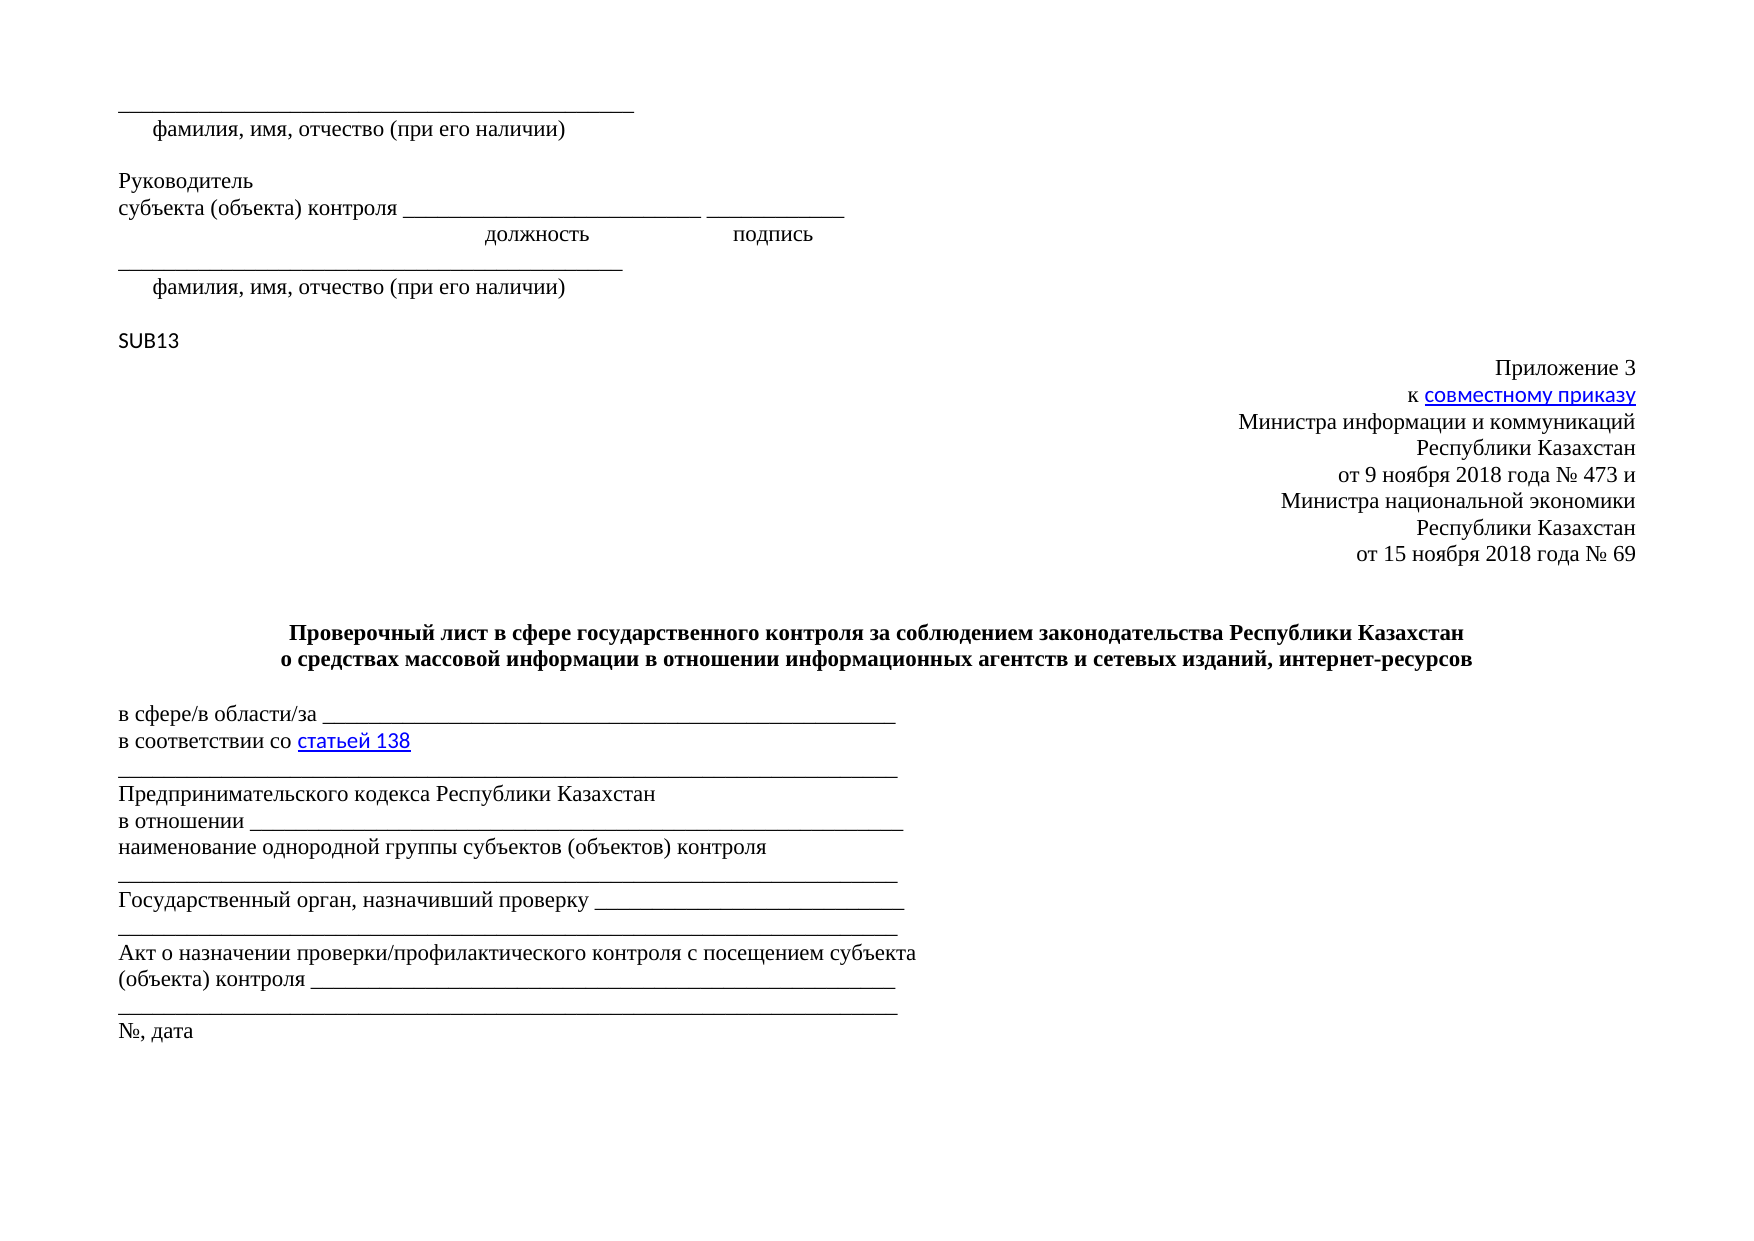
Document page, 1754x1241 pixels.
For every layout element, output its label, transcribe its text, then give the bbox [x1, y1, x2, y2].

text от 9 ноября 2018 года № 473 и [118, 461, 1636, 487]
text Приложение 3 [118, 354, 1636, 380]
text Предпринимательского кодекса Республики Казахстан [118, 780, 1636, 807]
text №, дата [118, 1018, 1636, 1044]
text наименование однородной группы субъектов (объектов) контроля [118, 833, 1636, 859]
text ____________________________________________ [118, 247, 1636, 273]
text ____________________________________________________________________ [118, 912, 1636, 938]
text в соответствии со статьей 138 [118, 726, 1636, 754]
text Министра национальной экономики [118, 487, 1636, 513]
text субъекта (объекта) контроля __________________________ ____________ [118, 194, 1636, 220]
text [118, 991, 1636, 1018]
text ____________________________________________________________________ [118, 859, 1636, 886]
text к совместному приказу [118, 380, 1636, 408]
text Акт о назначении проверки/профилактического контроля с посещением субъекта [118, 938, 1636, 965]
text фамилия, имя, отчество (при его наличии) [118, 273, 1636, 299]
text SUB13 [118, 326, 1636, 354]
text Министра информации и коммуникаций [118, 408, 1636, 434]
text (объекта) контроля ___________________________________________________ [118, 965, 1636, 991]
text Государственный орган, назначивший проверку ___________________________ [118, 886, 1636, 912]
text Руководитель [118, 168, 1636, 194]
text _____________________________________________ [118, 88, 1636, 115]
text Проверочный лист в сфере государственного контроля за соблюдением законодательства Республики Казахстан о средствах массовой информации в отношении информационных агентств и сетевых изданий, интернет-ресурсов [118, 619, 1636, 672]
text фамилия, имя, отчество (при его наличии) [118, 115, 1636, 141]
text Республики Казахстан [118, 434, 1636, 461]
text в отношении _________________________________________________________ [118, 807, 1636, 833]
text ____________________________________________________________________ [118, 754, 1636, 780]
text в сфере/в области/за __________________________________________________ [118, 700, 1636, 726]
text от 15 ноября 2018 года № 69 [118, 540, 1636, 566]
text должность подпись [118, 220, 1636, 247]
text Республики Казахстан [118, 513, 1636, 540]
